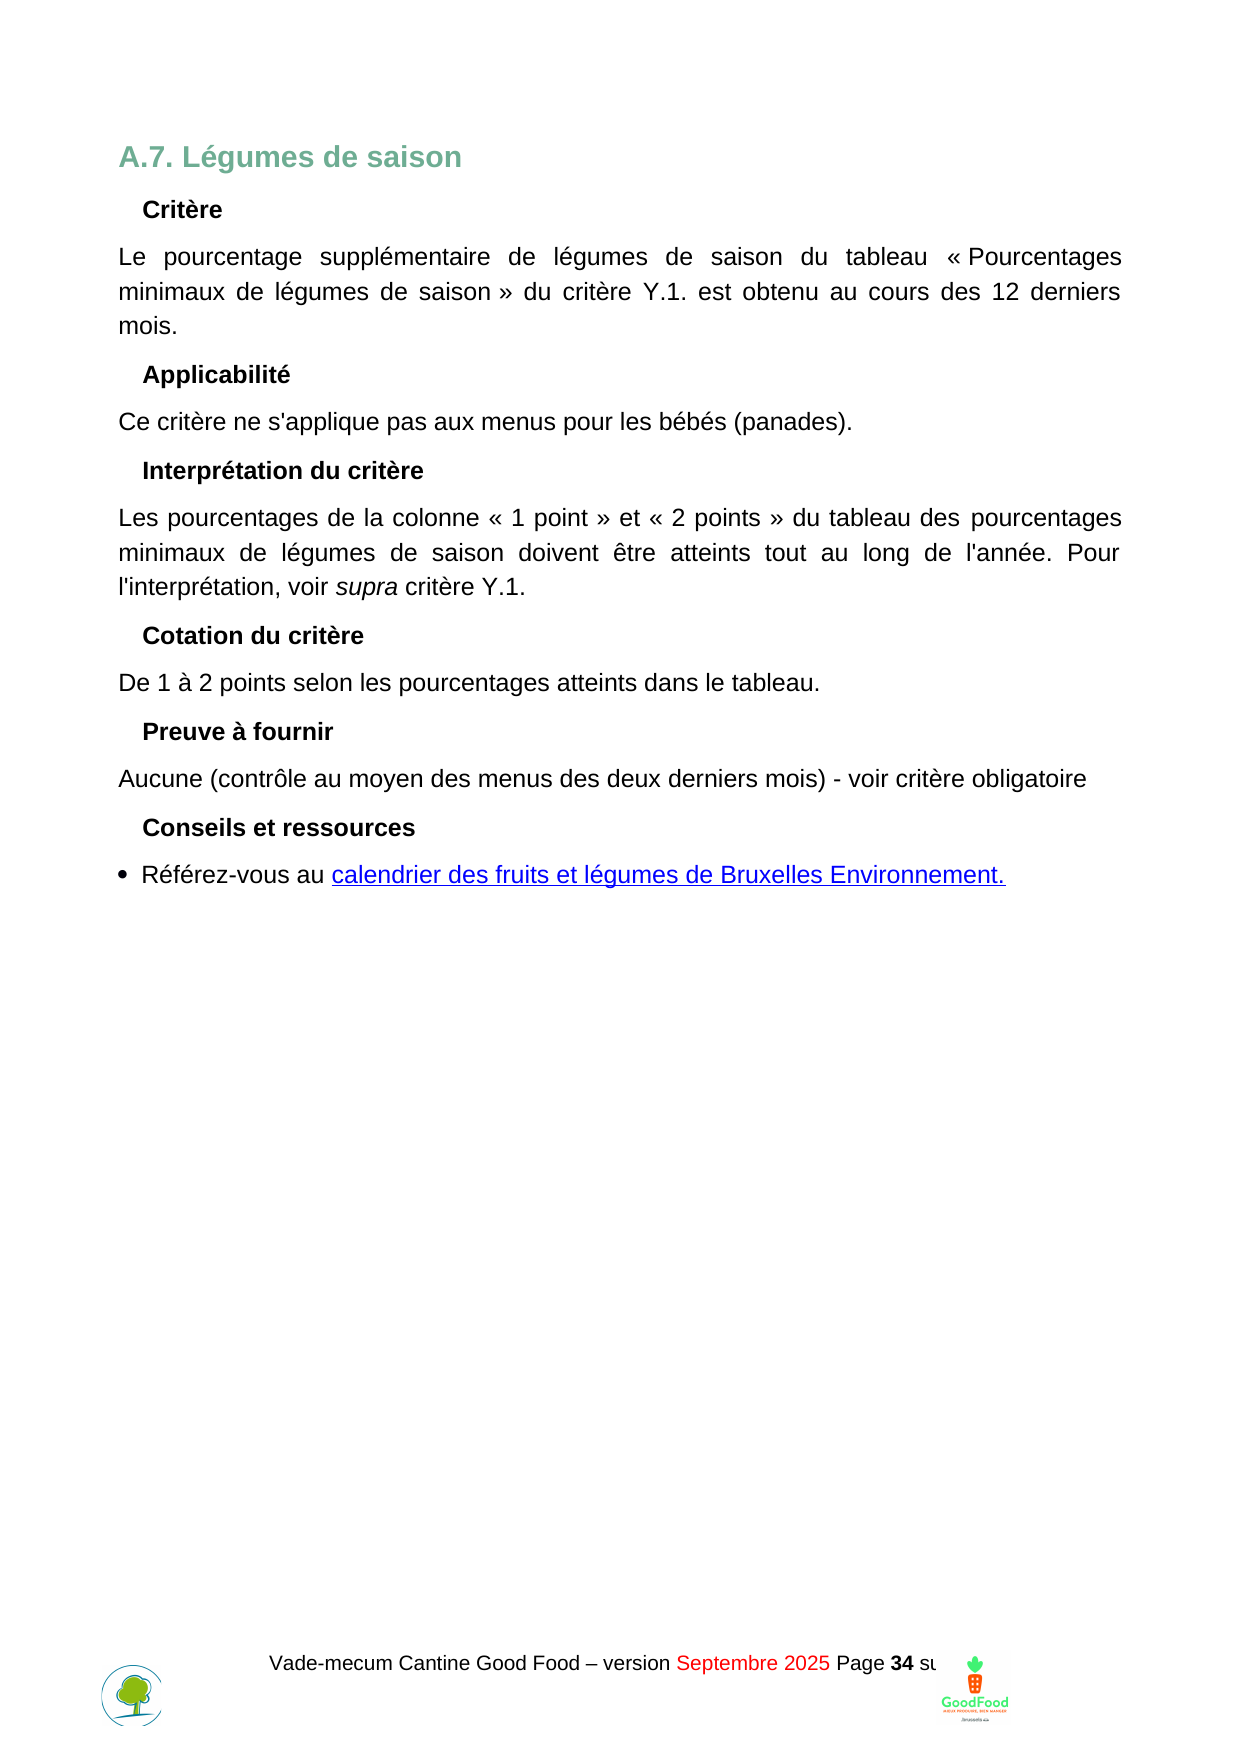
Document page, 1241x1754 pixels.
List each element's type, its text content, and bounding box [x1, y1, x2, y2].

picture [936, 1650, 1011, 1725]
text Le pourcentage supplémentaire de légumes de saison du tableau « Pourcentages minimaux de légumes de saison » du critère Y.1. est obtenu au cours des 12 derniers mois. [118, 242, 1122, 340]
text Ce critère ne s'applique pas aux menus pour les bébés (panades). [118, 407, 1122, 436]
text Critère [142, 195, 1122, 224]
text Applicabilité [142, 360, 1122, 389]
picture [101, 1665, 162, 1726]
text Les pourcentages de la colonne « 1 point » et « 2 points » du tableau des pourcentages minimaux de légumes de saison doivent être atteints tout au long de l'année. Pour l'interprétation, voir supra critère Y.1. [118, 503, 1122, 601]
list Référez-vous au calendrier des fruits et légumes de Bruxelles Environnement. [118, 860, 1122, 889]
text De 1 à 2 points selon les pourcentages atteints dans le tableau. [118, 668, 1122, 697]
text Preuve à fournir [142, 717, 1122, 746]
text Aucune (contrôle au moyen des menus des deux derniers mois) - voir critère obligatoire [118, 764, 1122, 793]
text A.7. Légumes de saison [118, 139, 1122, 174]
text Cotation du critère [142, 621, 1122, 650]
text Interprétation du critère [142, 456, 1122, 485]
text Conseils et ressources [142, 813, 1122, 842]
